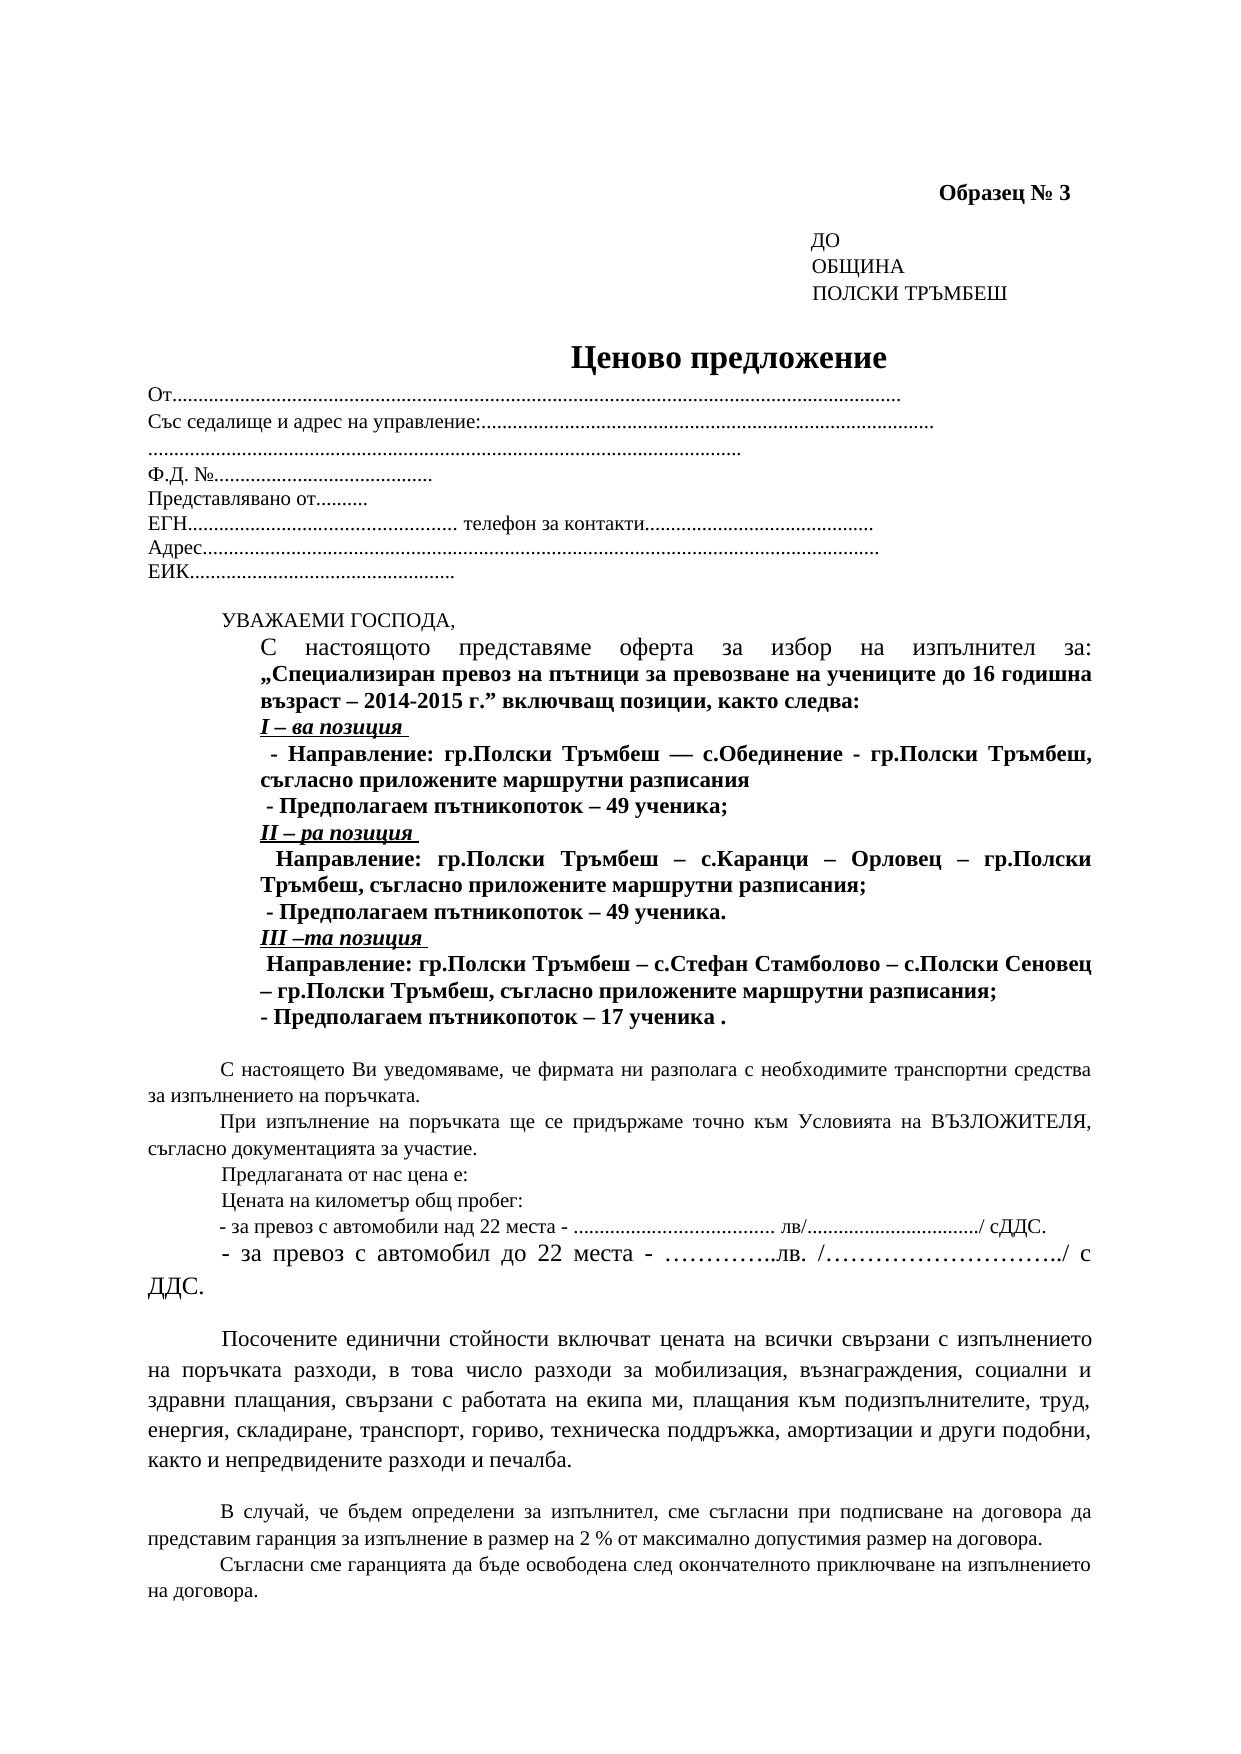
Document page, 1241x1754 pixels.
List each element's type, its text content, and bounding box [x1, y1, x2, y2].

text - Предполагаем пътникопоток – 17 ученика . [260, 1003, 1098, 1029]
text В случай, че бъдем определени за изпълнител, сме съгласни при подписване на договора да представим гаранция за изпълнение в размер на 2 % от максимално допустимия размер на договора. [148, 1497, 1093, 1550]
text УВАЖАЕМИ ГОСПОДА, [221, 608, 1093, 632]
text ОБЩИНА [812, 253, 1093, 279]
text При изпълнение на поръчката ще се придържаме точно към Условията на ВЪЗЛОЖИТЕЛЯ, съгласно документацията за участие. [148, 1108, 1093, 1160]
text Представлявано от.......... [148, 486, 1093, 510]
text Със седалище и адрес на управление:....................................................................................... [148, 409, 1093, 433]
text ЕГН телефон за контакти............................................ [148, 511, 1093, 534]
text Адрес.................................................................................................................................. [148, 534, 1093, 559]
text .................................................................................................................. [148, 436, 1093, 460]
text Направление: гр.Полски Тръмбеш – с.Стефан Стамболово – с.Полски Сеновец – гр.Полски Тръмбеш, съгласно приложените маршрутни разписания; [260, 950, 1093, 1003]
text С настоящото представяме оферта за избор на изпълнител за: „Специализиран превоз на пътници за превозване на учениците до 16 годишна възраст – 2014-2015 г.” включващ позиции, както следва: [260, 632, 1093, 713]
text Съгласни сме гаранцията да бъде освободена след окончателното приключване на изпълнението на договора. [148, 1550, 1093, 1603]
text Образец № 3 [149, 179, 1071, 206]
text Направление: гр.Полски Тръмбеш – с.Каранци – Орловец – гр.Полски Тръмбеш, съгласно приложените маршрутни разписания; [260, 845, 1093, 898]
text ІІ – ра позиция [260, 819, 1093, 845]
text - Направление: гр.Полски Тръмбеш –– с.Обединение - гр.Полски Тръмбеш, съгласно приложените маршрутни разписания [260, 739, 1093, 792]
text ПОЛСКИ ТРЪМБЕШ [812, 279, 1093, 305]
text ЕИК................................................... [148, 559, 1093, 583]
text От............................................................................................................................................ [148, 382, 1093, 406]
text - за превоз с автомобил до 22 места - …………..лв. /………………………../ с ДДС. [148, 1238, 1093, 1300]
text ДО [811, 227, 1093, 253]
text С настоящето Ви уведомяваме, че фирмата ни разполага с необходимите транспортни средства за изпълнението на поръчката. [148, 1056, 1093, 1108]
text Цената на километър общ пробег: [221, 1186, 1093, 1212]
text Ф.Д. №.......................................... [148, 462, 1093, 486]
text - за превоз с автомобили над 22 места - лв/................................./ сДДС. [219, 1212, 1093, 1238]
text Предлаганата от нас цена е: [221, 1160, 1093, 1186]
text Посочените единични стойности включват цената на всички свързани с изпълнението на поръчката разходи, в това число разходи за мобилизация, възнаграждения, социални и здравни плащания, свързани с работата на екипа ми, плащания към подизпълнителите, труд, енергия, складиране, транспорт, гориво, техническа поддръжка, амортизации и други подобни, както и непредвидените разходи и печалба. [148, 1325, 1093, 1473]
text Ценово предложение [571, 338, 1093, 376]
text - Предполагаем пътникопоток – 49 ученика. [260, 898, 1098, 924]
text І – ва позиция [260, 713, 1093, 739]
text - Предполагаем пътникопоток – 49 ученика; [260, 792, 1093, 819]
text ІІІ –та позиция [260, 924, 1093, 950]
